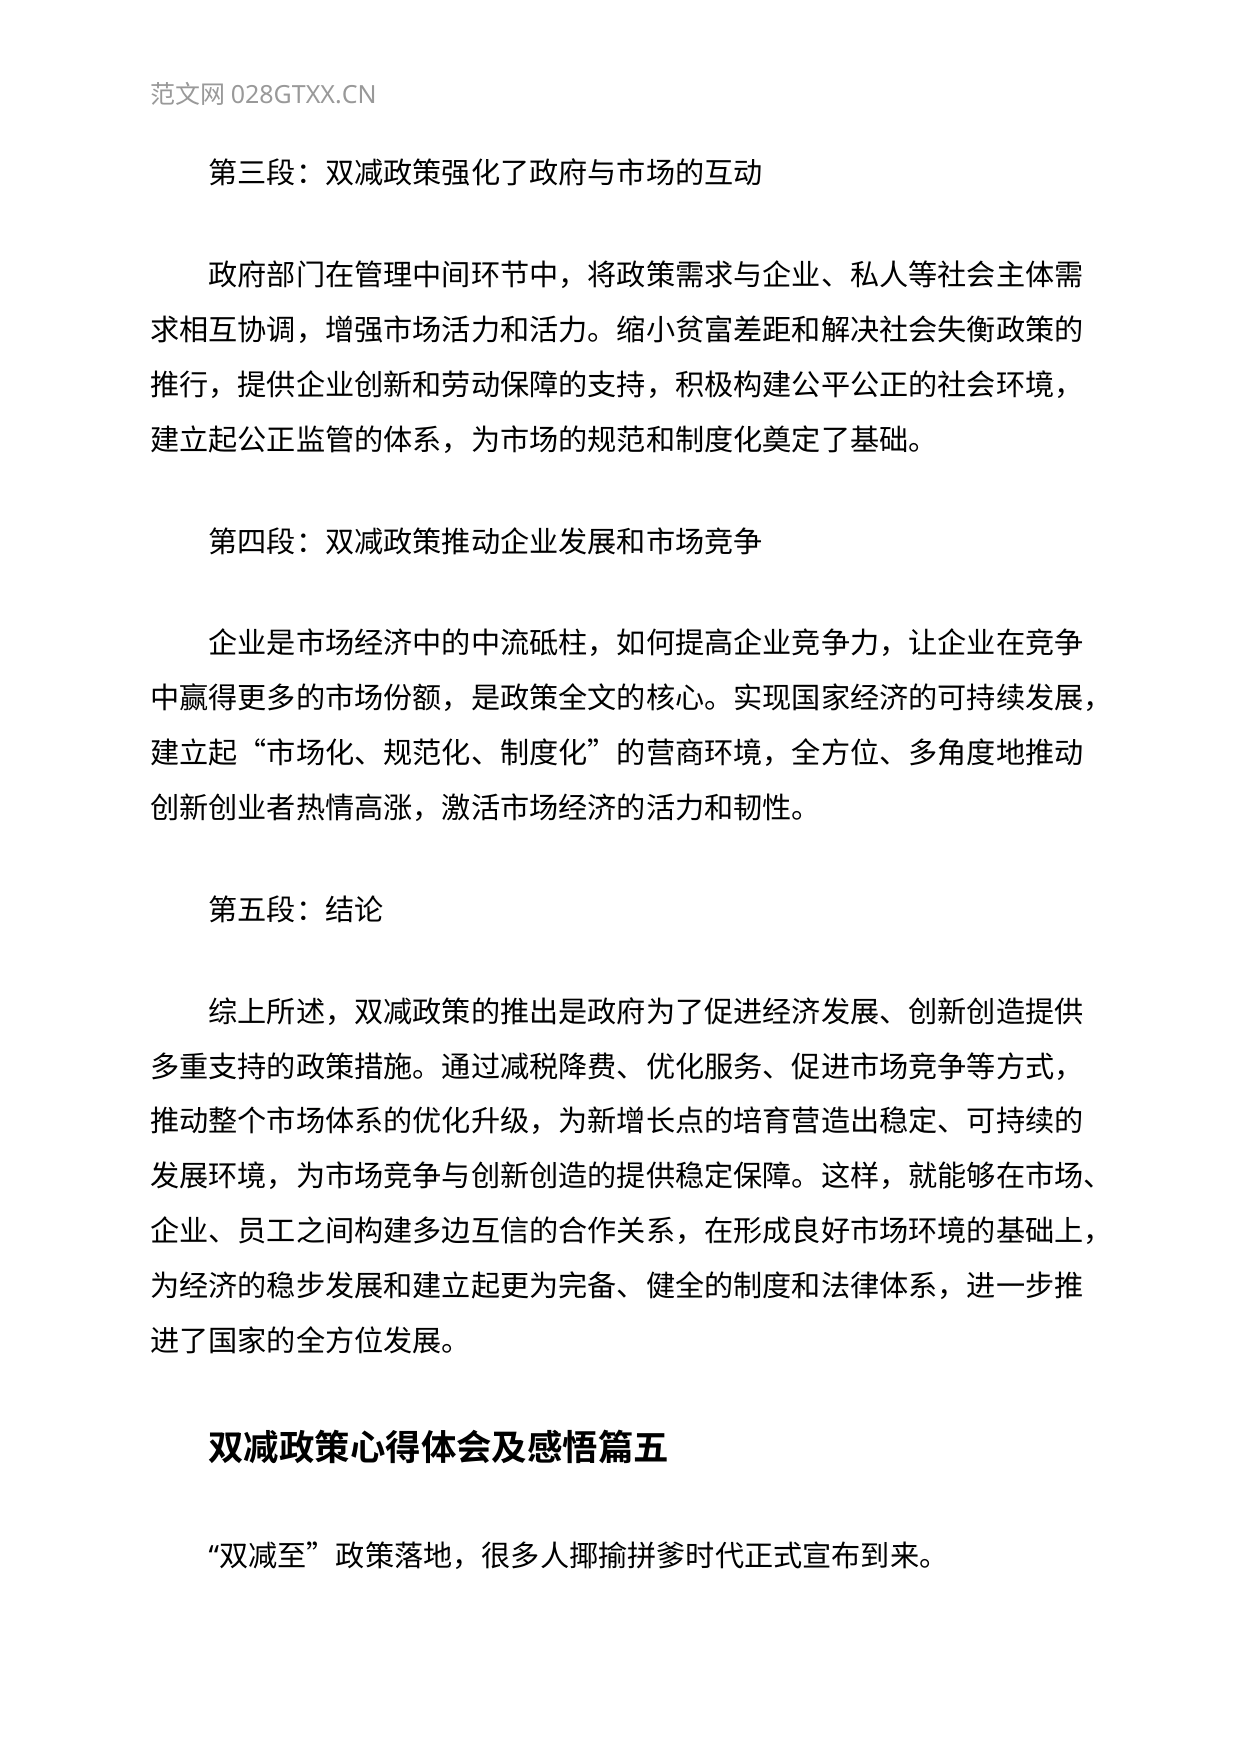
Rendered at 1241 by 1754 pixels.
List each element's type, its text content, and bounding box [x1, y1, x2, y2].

text 第五段：结论 [150, 886, 1090, 929]
text 双减政策心得体会及感悟篇五 [150, 1419, 1090, 1471]
text “双减至”政策落地，很多人揶揄拼爹时代正式宣布到来。 [150, 1533, 1090, 1575]
text 第三段：双减政策强化了政府与市场的互动 [150, 150, 1090, 192]
text 政府部门在管理中间环节中，将政策需求与企业、私人等社会主体需求相互协调，增强市场活力和活力。缩小贫富差距和解决社会失衡政策的推行，提供企业创新和劳动保障的支持，积极构建公平公正的社会环境，建立起公正监管的体系，为市场的规范和制度化奠定了基础。 [150, 252, 1090, 459]
text 第四段：双减政策推动企业发展和市场竞争 [150, 518, 1090, 561]
text 综上所述，双减政策的推出是政府为了促进经济发展、创新创造提供多重支持的政策措施。通过减税降费、优化服务、促进市场竞争等方式，推动整个市场体系的优化升级，为新增长点的培育营造出稳定、可持续的发展环境，为市场竞争与创新创造的提供稳定保障。这样，就能够在市场、企业、员工之间构建多边互信的合作关系，在形成良好市场环境的基础上，为经济的稳步发展和建立起更为完备、健全的制度和法律体系，进一步推进了国家的全方位发展。 [150, 988, 1090, 1360]
text 企业是市场经济中的中流砥柱，如何提高企业竞争力，让企业在竞争中赢得更多的市场份额，是政策全文的核心。实现国家经济的可持续发展，建立起“市场化、规范化、制度化”的营商环境，全方位、多角度地推动创新创业者热情高涨，激活市场经济的活力和韧性。 [150, 620, 1090, 827]
